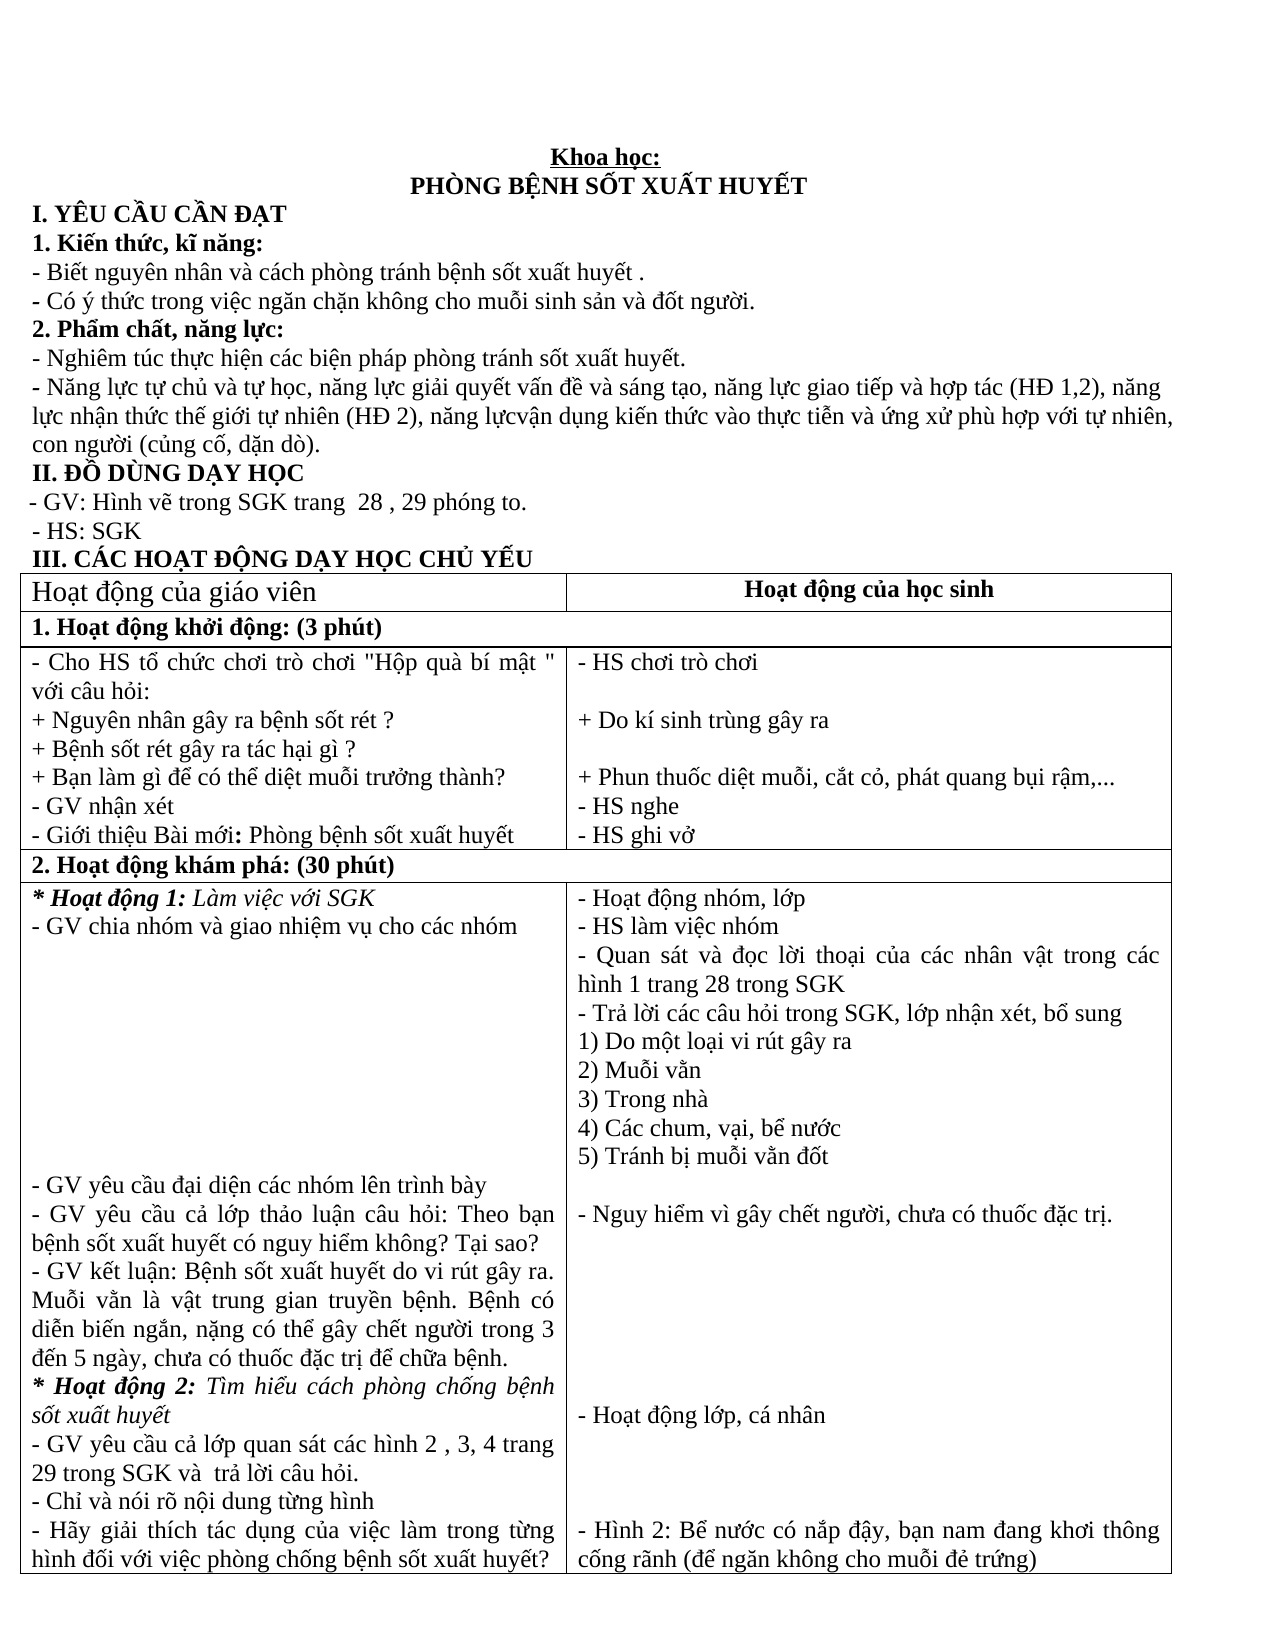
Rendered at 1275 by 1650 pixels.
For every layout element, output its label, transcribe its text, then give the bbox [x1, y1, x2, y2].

text I. YÊU CẦU CẦN ĐẠT [32, 199, 1179, 228]
text - Biết nguyên nhân và cách phòng tránh bệnh sốt xuất huyết . [32, 257, 1179, 286]
text II. ĐỒ DÙNG DẠY HỌC [32, 458, 1179, 487]
text III. CÁC HOẠT ĐỘNG DẠY HỌC CHỦ YẾU [32, 544, 1179, 573]
text - Có ý thức trong việc ngăn chặn không cho muỗi sinh sản và đốt người. [32, 286, 1179, 314]
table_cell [21, 883, 566, 1573]
text - Năng lực tự chủ và tự học, năng lực giải quyết vấn đề và sáng tạo, năng lực giao tiếp và hợp tác (HĐ 1,2), năng lực nhận thức thế giới tự nhiên (HĐ 2), năng lựcvận dụng kiến thức vào thực tiễn và ứng xử phù hợp với tự nhiên, con người (củng cố, dặn dò). [32, 372, 1179, 458]
table_cell - Cho HS tổ chức chơi trò chơi "Hộp quà bí mật " với câu hỏi: + Nguyên nhân gây ra bệnh sốt rét ? + Bệnh sốt rét gây ra tác hại gì ? + Bạn làm gì để có thể diệt muỗi trưởng thành? - GV nhận xét - Giới thiệu Bài mới: Phòng bệnh sốt xuất huyết [21, 648, 566, 849]
table_header Hoạt động của giáo viên [21, 574, 566, 611]
text - Nghiêm túc thực hiện các biện pháp phòng tránh sốt xuất huyết. [32, 343, 1179, 372]
table_cell 2. Hoạt động khám phá: (30 phút) [21, 850, 1171, 882]
text - GV: Hình vẽ trong SGK trang 28 , 29 phóng to. [3, 487, 1179, 516]
table_header Hoạt động của học sinh [567, 574, 1171, 611]
text PHÒNG BỆNH SỐT XUẤT HUYẾT [32, 171, 1179, 199]
table_cell - HS chơi trò chơi + Do kí sinh trùng gây ra + Phun thuốc diệt muỗi, cắt cỏ, phát quang bụi rậm,... - HS nghe - HS ghi vở [567, 648, 1171, 849]
text - HS: SGK [32, 516, 1179, 544]
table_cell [567, 883, 1171, 1573]
text Khoa học: [32, 142, 1179, 171]
text 2. Phẩm chất, năng lực: [32, 314, 1179, 343]
text 1. Kiến thức, kĩ năng: [32, 228, 1179, 257]
table_cell 1. Hoạt động khởi động: (3 phút) [21, 612, 1171, 646]
